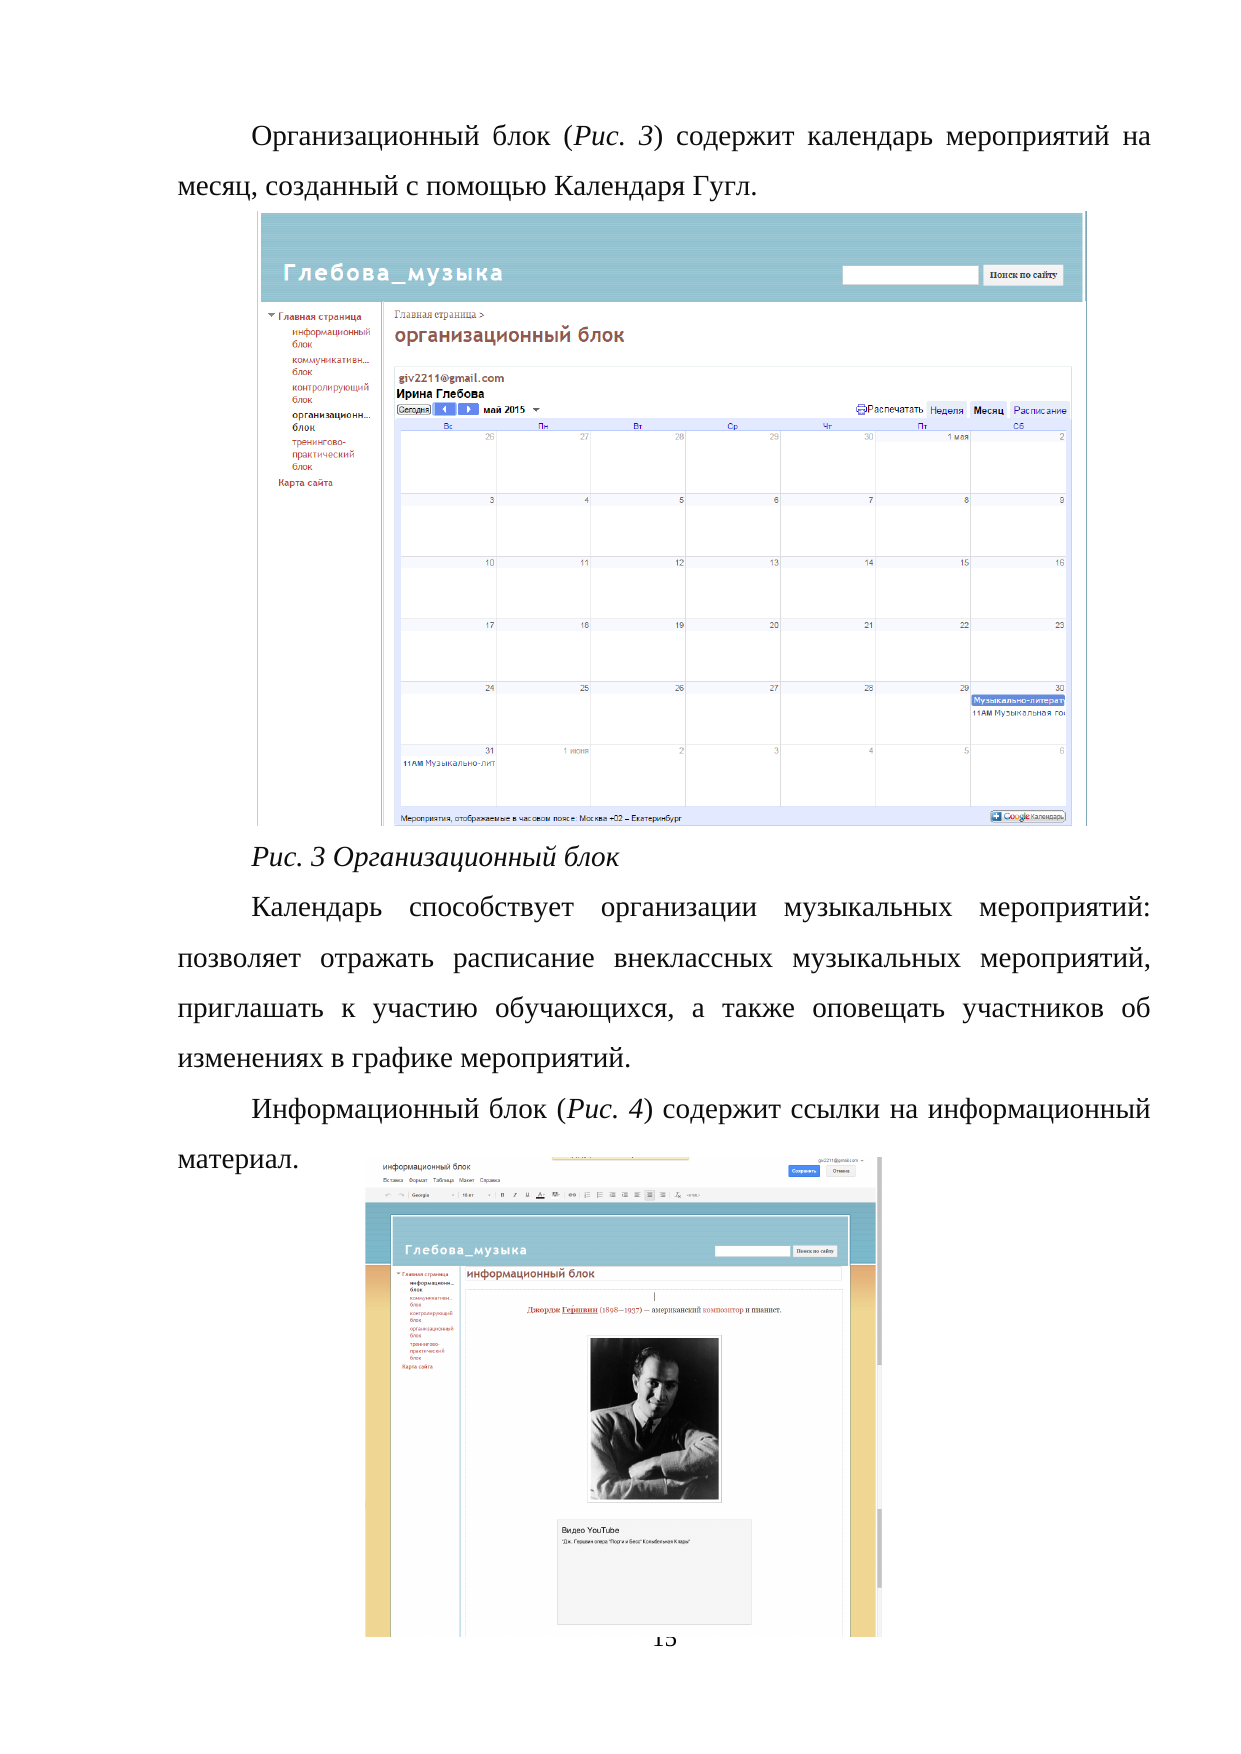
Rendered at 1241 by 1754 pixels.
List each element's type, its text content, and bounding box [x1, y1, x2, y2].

picture [257, 211, 1087, 826]
text Организационный блок (Рис. 3) содержит календарь мероприятий на месяц, созданный с помощью Календаря Гугл. [177, 118, 1152, 202]
picture [365, 1157, 882, 1637]
text Информационный блок (Рис. 4) содержит ссылки на информационный материал. [177, 1091, 1152, 1175]
text Календарь способствует организации музыкальных мероприятий: позволяет отражать расписание внеклассных музыкальных мероприятий, приглашать к участию обучающихся, а также оповещать участников об изменениях в графике мероприятий. [177, 889, 1152, 1074]
